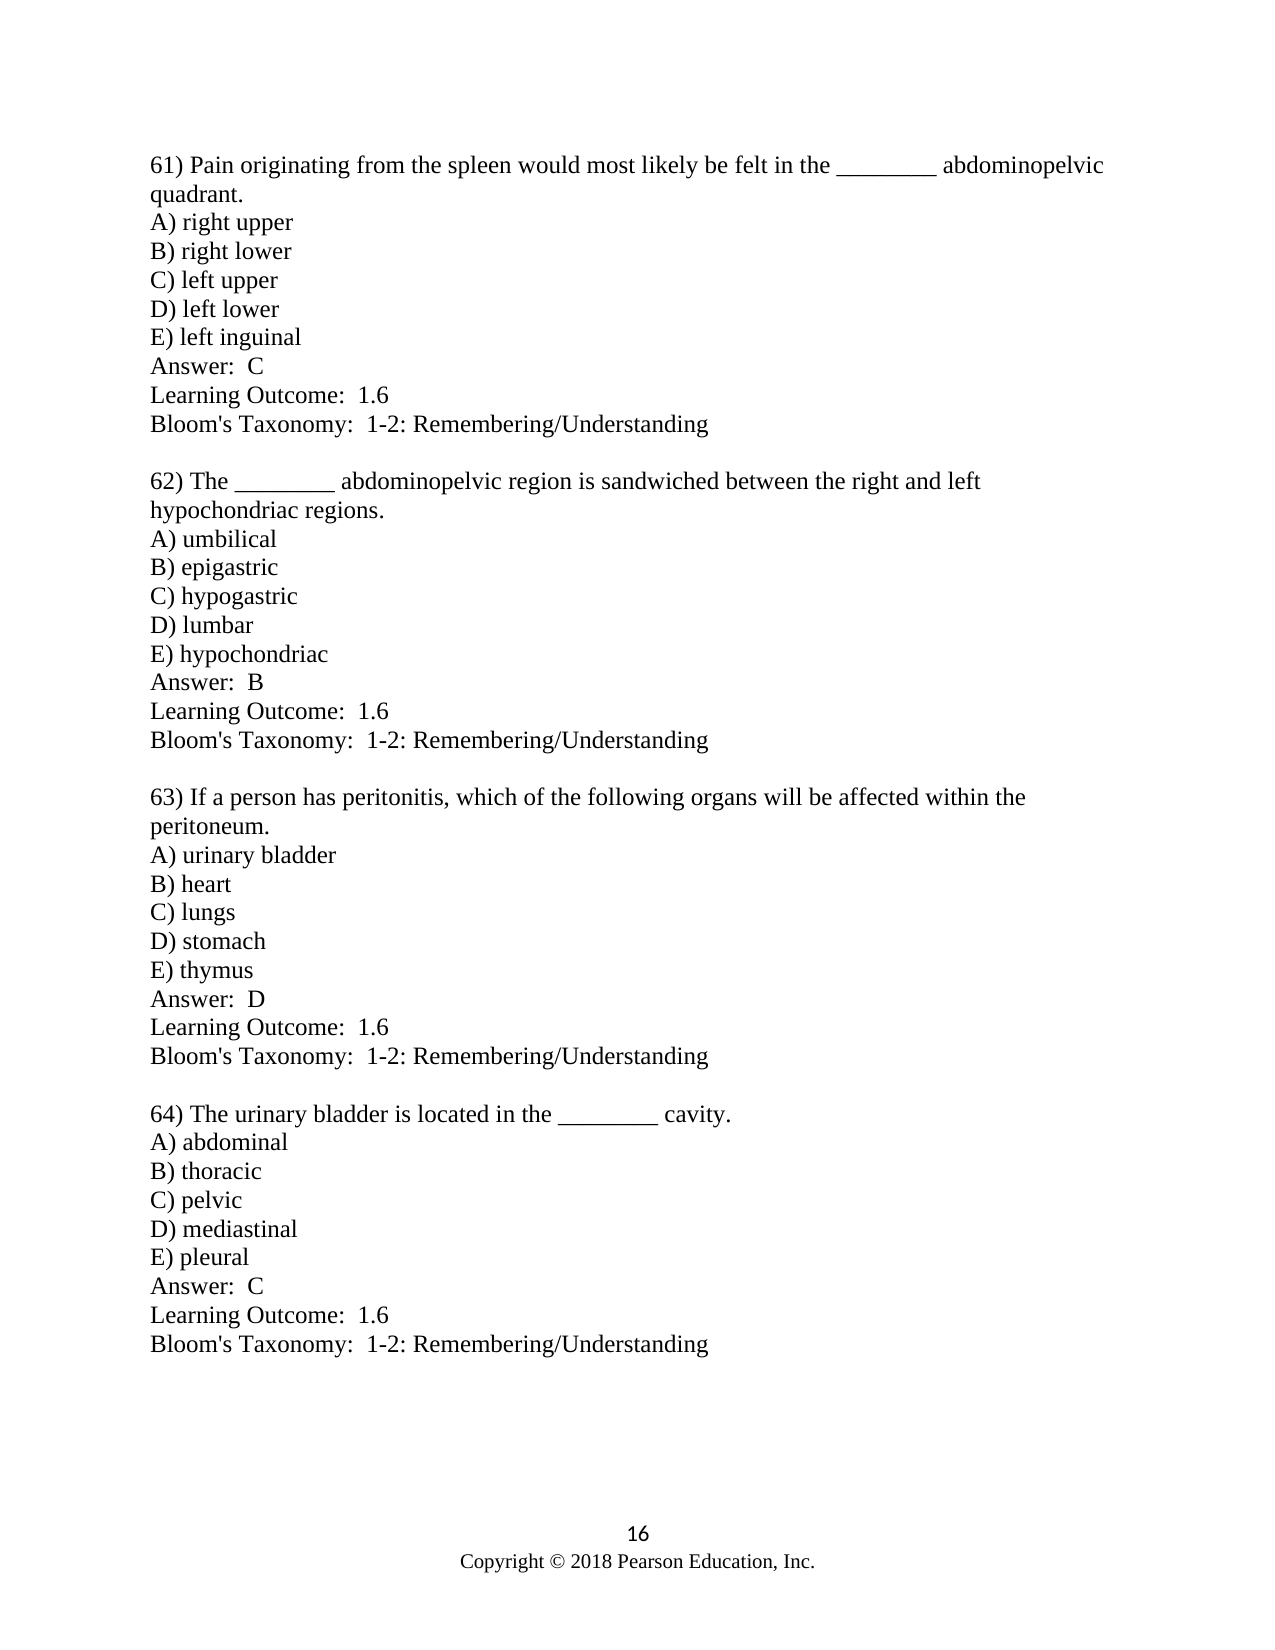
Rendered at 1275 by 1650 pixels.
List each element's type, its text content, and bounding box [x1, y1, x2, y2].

text Learning Outcome: 1.6 [150, 696, 1125, 725]
text 61) Pain originating from the spleen would most likely be felt in the ________ abdominopelvic quadrant. [150, 150, 1125, 207]
text B) thoracic [150, 1156, 1125, 1185]
text C) hypogastric [150, 581, 1125, 610]
text Bloom's Taxonomy: 1-2: Remembering/Understanding [150, 409, 1125, 437]
text A) abdominal [150, 1127, 1125, 1156]
text Bloom's Taxonomy: 1-2: Remembering/Understanding [150, 1041, 1125, 1070]
text D) left lower [150, 294, 1125, 322]
text Bloom's Taxonomy: 1-2: Remembering/Understanding [150, 725, 1125, 754]
text E) thymus [150, 955, 1125, 984]
text E) hypochondriac [150, 639, 1125, 667]
text Bloom's Taxonomy: 1-2: Remembering/Understanding [150, 1329, 1125, 1357]
text Answer: C [150, 351, 1125, 380]
text Answer: C [150, 1271, 1125, 1300]
text A) right upper [150, 207, 1125, 236]
text 64) The urinary bladder is located in the ________ cavity. [150, 1099, 1125, 1127]
text B) epigastric [150, 552, 1125, 581]
text D) mediastinal [150, 1214, 1125, 1242]
text C) lungs [150, 897, 1125, 926]
text 62) The ________ abdominopelvic region is sandwiched between the right and left hypochondriac regions. [150, 466, 1125, 524]
text E) pleural [150, 1242, 1125, 1271]
text Learning Outcome: 1.6 [150, 1300, 1125, 1329]
text C) left upper [150, 265, 1125, 294]
text A) urinary bladder [150, 840, 1125, 869]
text Learning Outcome: 1.6 [150, 1012, 1125, 1041]
text 63) If a person has peritonitis, which of the following organs will be affected within the peritoneum. [150, 782, 1125, 840]
text Learning Outcome: 1.6 [150, 380, 1125, 409]
text B) heart [150, 869, 1125, 897]
text Answer: D [150, 984, 1125, 1012]
text D) stomach [150, 926, 1125, 955]
text A) umbilical [150, 524, 1125, 552]
text C) pelvic [150, 1185, 1125, 1214]
text Answer: B [150, 667, 1125, 696]
text B) right lower [150, 236, 1125, 265]
text D) lumbar [150, 610, 1125, 639]
text E) left inguinal [150, 322, 1125, 351]
